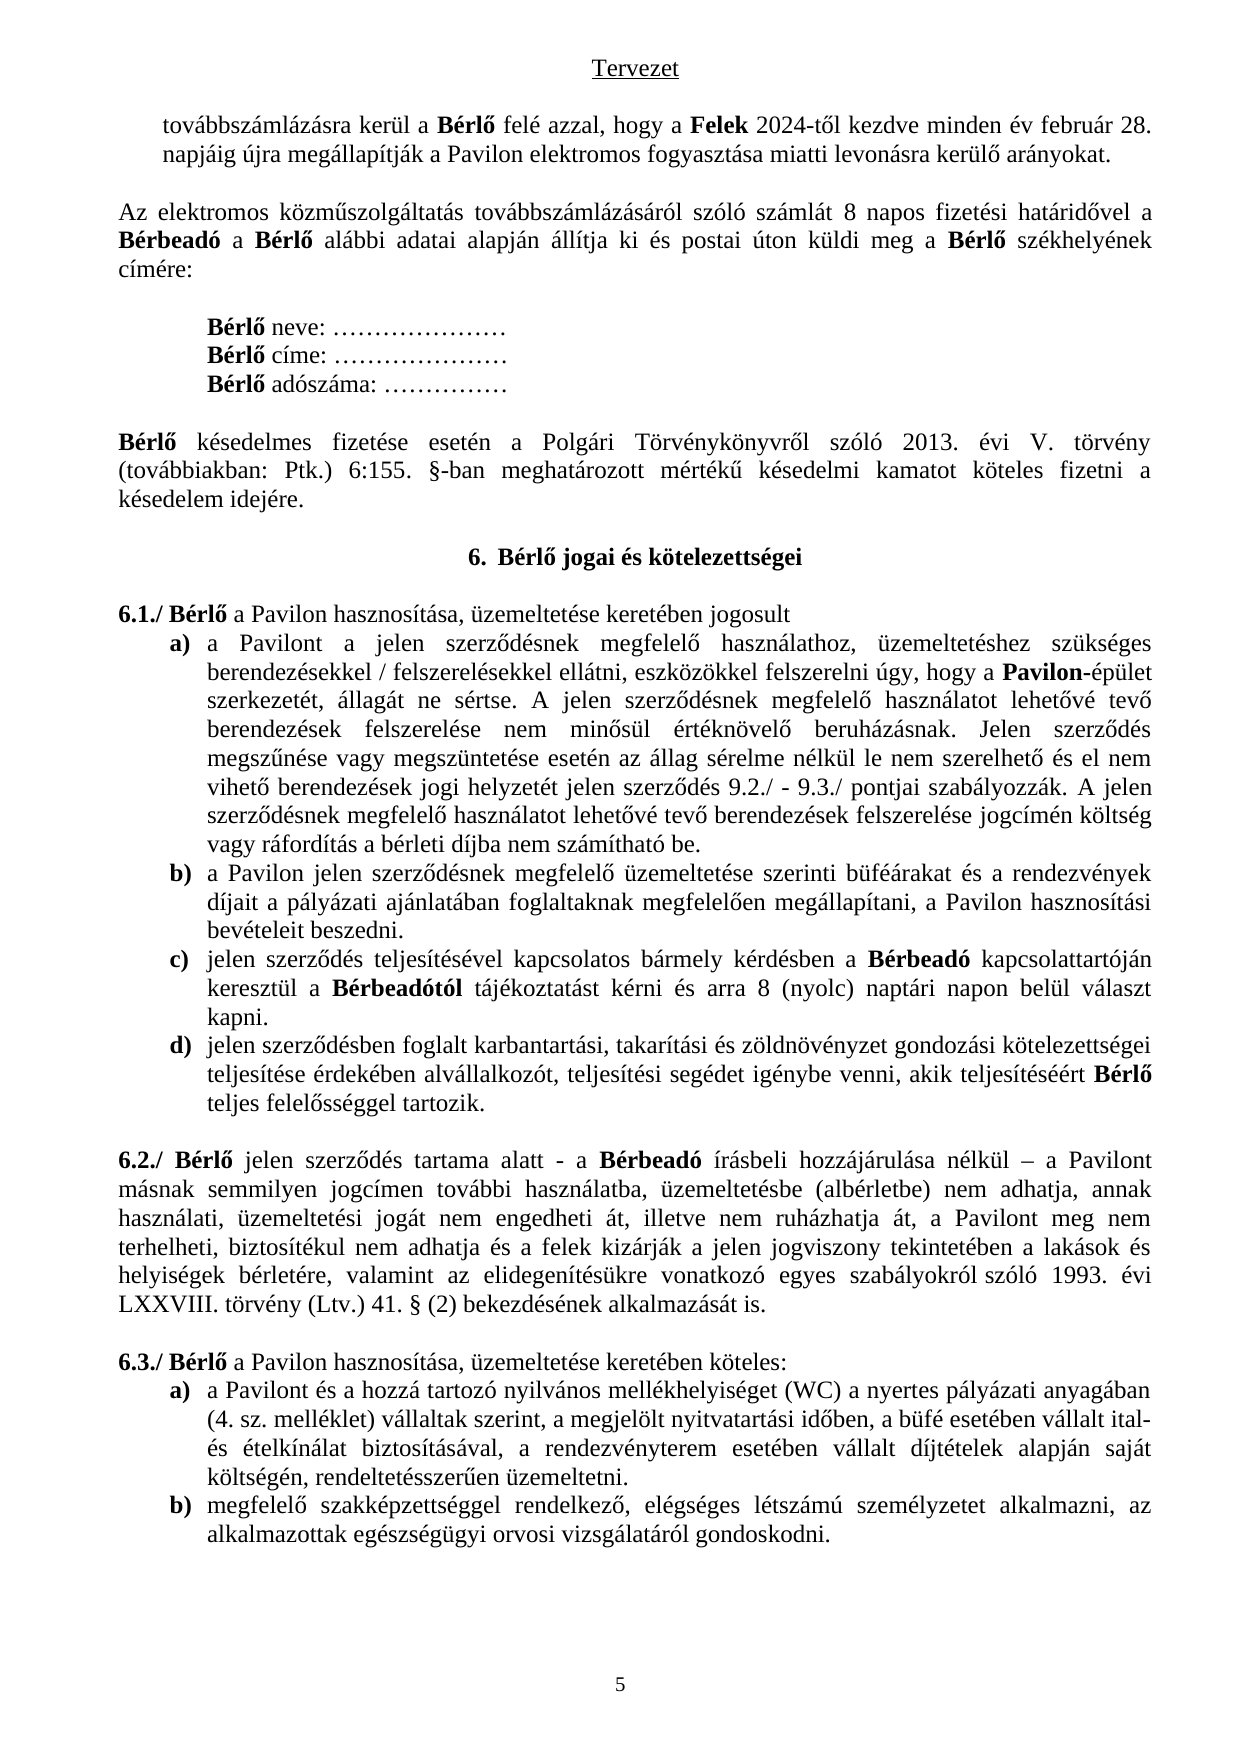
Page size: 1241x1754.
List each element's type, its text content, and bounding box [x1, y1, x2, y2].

text Bérlő adószáma: …………… [207, 369, 1152, 398]
text Bérlő neve: ………………… [207, 312, 1152, 341]
list a Pavilon jelen szerződésnek megfelelő üzemeltetése szerinti büféárakat és a rendezvények díjait a pályázati ajánlatában foglaltaknak megfelelően megállapítani, a Pavilon hasznosítási bevételeit beszedni. [169, 858, 1152, 944]
text 6.1./ Bérlő a Pavilon hasznosítása, üzemeltetése keretében jogosult [118, 599, 1152, 628]
text Bérlő címe: ………………… [207, 341, 1152, 369]
list a Pavilont és a hozzá tartozó nyilvános mellékhelyiséget (WC) a nyertes pályázati anyagában (4. sz. melléklet) vállaltak szerint, a megjelölt nyitvatartási időben, a büfé esetében vállalt ital- és ételkínálat biztosításával, a rendezvényterem esetében vállalt díjtételek alapján saját költségén, rendeltetésszerűen üzemeltetni. [169, 1376, 1152, 1491]
list jelen szerződésben foglalt karbantartási, takarítási és zöldnövényzet gondozási kötelezettségei teljesítése érdekében alvállalkozót, teljesítési segédet igénybe venni, akik teljesítéséért Bérlő teljes felelősséggel tartozik. [169, 1031, 1152, 1117]
text 6.2./ Bérlő jelen szerződés tartama alatt - a Bérbeadó írásbeli hozzájárulása nélkül – a Pavilont másnak semmilyen jogcímen további használatba, üzemeltetésbe (albérletbe) nem adhatja, annak használati, üzemeltetési jogát nem engedheti át, illetve nem ruházhatja át, a Pavilont meg nem terhelheti, biztosítékul nem adhatja és a felek kizárják a jelen jogviszony tekintetében a lakások és helyiségek bérletére, valamint az elidegenítésükre vonatkozó egyes szabályokról szóló 1993. évi LXXVIII. törvény (Ltv.) 41. § (2) bekezdésének alkalmazását is. [118, 1146, 1152, 1318]
list jelen szerződés teljesítésével kapcsolatos bármely kérdésben a Bérbeadó kapcsolattartóján keresztül a Bérbeadótól tájékoztatást kérni és arra 8 (nyolc) naptári napon belül választ kapni. [169, 944, 1152, 1031]
text Bérlő késedelmes fizetése esetén a Polgári Törvénykönyvről szóló 2013. évi V. törvény (továbbiakban: Ptk.) 6:155. §-ban meghatározott mértékű késedelmi kamatot köteles fizetni a késedelem idejére. [118, 427, 1152, 513]
list megfelelő szakképzettséggel rendelkező, elégséges létszámú személyzetet alkalmazni, az alkalmazottak egészségügyi orvosi vizsgálatáról gondoskodni. [169, 1491, 1152, 1548]
list Bérlő jogai és kötelezettségei [118, 542, 1152, 571]
text 6.3./ Bérlő a Pavilon hasznosítása, üzemeltetése keretében köteles: [118, 1347, 1152, 1376]
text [162, 111, 1152, 168]
text Az elektromos közműszolgáltatás továbbszámlázásáról szóló számlát 8 napos fizetési határidővel a Bérbeadó a Bérlő alábbi adatai alapján állítja ki és postai úton küldi meg a Bérlő székhelyének címére: [118, 197, 1152, 283]
list a Pavilont a jelen szerződésnek megfelelő használathoz, üzemeltetéshez szükséges berendezésekkel / felszerelésekkel ellátni, eszközökkel felszerelni úgy, hogy a Pavilon-épület szerkezetét, állagát ne sértse. A jelen szerződésnek megfelelő használatot lehetővé tevő berendezések felszerelése nem minősül értéknövelő beruházásnak. Jelen szerződés megszűnése vagy megszüntetése esetén az állag sérelme nélkül le nem szerelhető és el nem vihető berendezések jogi helyzetét jelen szerződés 9.2./ - 9.3./ pontjai szabályozzák. A jelen szerződésnek megfelelő használatot lehetővé tevő berendezések felszerelése jogcímén költség vagy ráfordítás a bérleti díjba nem számítható be. [169, 628, 1152, 858]
